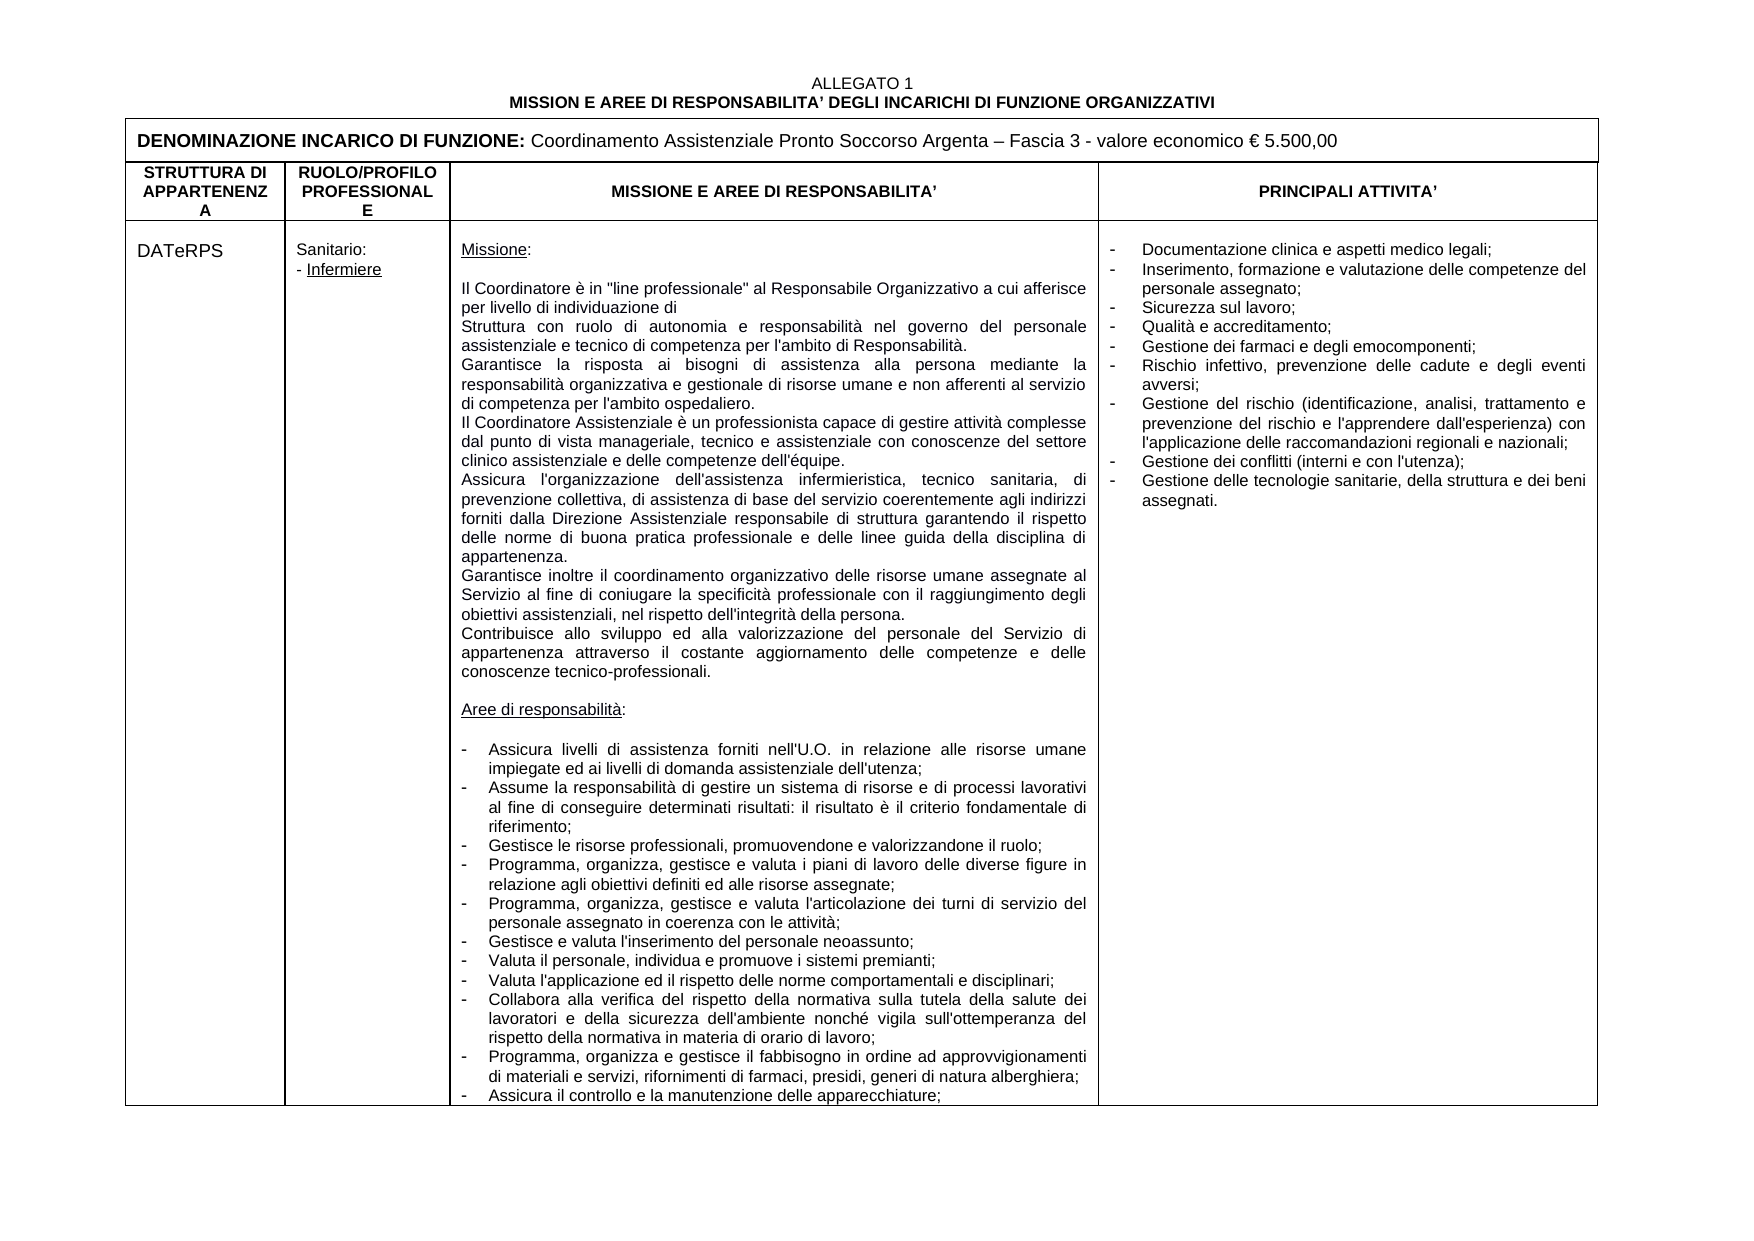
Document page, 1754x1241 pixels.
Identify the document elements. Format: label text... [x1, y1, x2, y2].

table_cell PRINCIPALI ATTIVITA’ [1099, 163, 1597, 220]
table_cell RUOLO/PROFILO PROFESSIONALE [286, 163, 449, 220]
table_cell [286, 221, 449, 1105]
table_cell STRUTTURA DI APPARTENENZA [126, 163, 284, 220]
table_cell MISSIONE E AREE DI RESPONSABILITA’ [451, 163, 1098, 220]
table_cell DATeRPS [126, 221, 284, 1105]
table_header DENOMINAZIONE INCARICO DI FUNZIONE: Coordinamento Assistenziale Pronto Soccorso Argenta – Fascia 3 - valore economico € 5.500,00 [126, 119, 1598, 161]
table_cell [451, 221, 1098, 1105]
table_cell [1099, 221, 1597, 1105]
